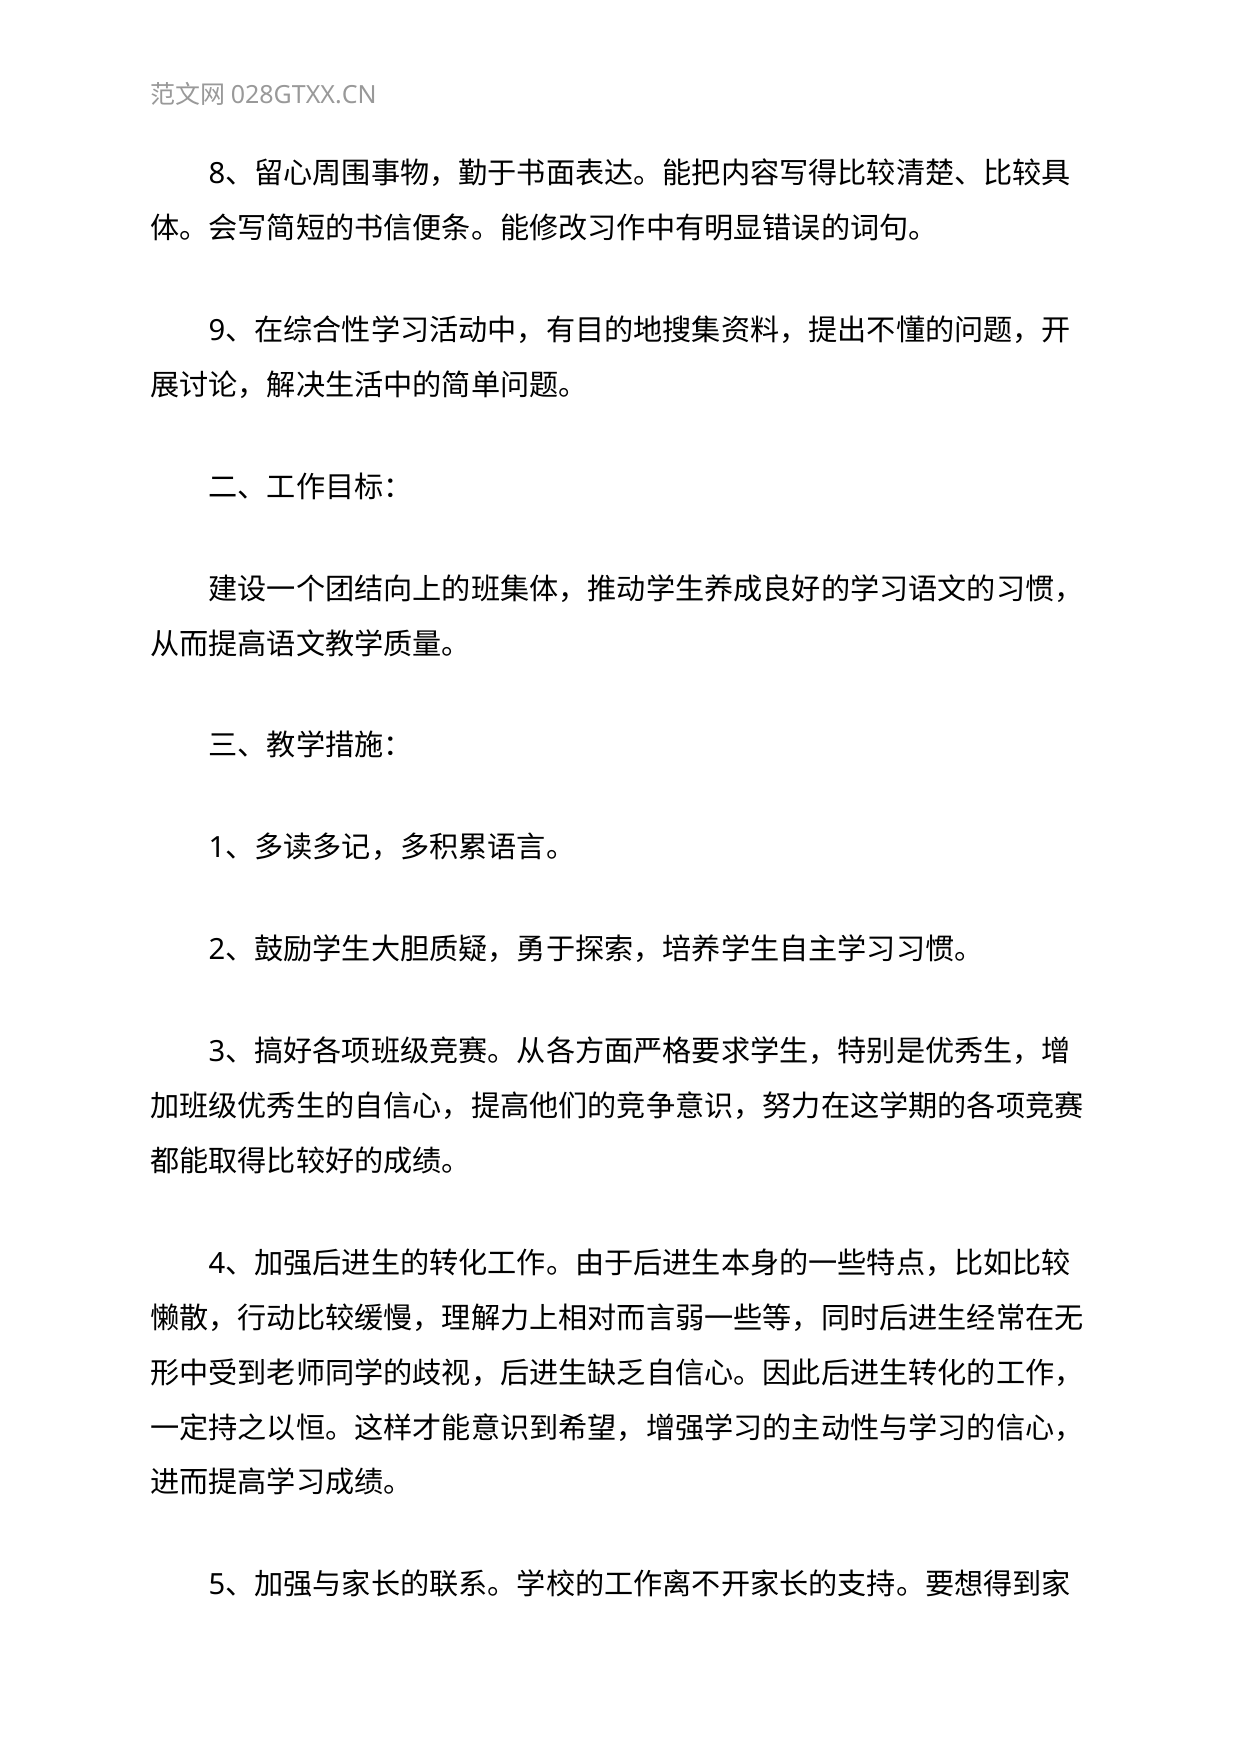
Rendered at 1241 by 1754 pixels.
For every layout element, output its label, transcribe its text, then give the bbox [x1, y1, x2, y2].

text 9、在综合性学习活动中，有目的地搜集资料，提出不懂的问题，开展讨论，解决生活中的简单问题。 [150, 307, 1090, 404]
text 2、鼓励学生大胆质疑，勇于探索，培养学生自主学习习惯。 [150, 926, 1090, 968]
text 建设一个团结向上的班集体，推动学生养成良好的学习语文的习惯，从而提高语文教学质量。 [150, 565, 1090, 662]
text 二、工作目标： [150, 463, 1090, 506]
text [150, 1561, 1090, 1603]
text 8、留心周围事物，勤于书面表达。能把内容写得比较清楚、比较具体。会写简短的书信便条。能修改习作中有明显错误的词句。 [150, 150, 1090, 247]
text 4、加强后进生的转化工作。由于后进生本身的一些特点，比如比较懒散，行动比较缓慢，理解力上相对而言弱一些等，同时后进生经常在无形中受到老师同学的歧视，后进生缺乏自信心。因此后进生转化的工作，一定持之以恒。这样才能意识到希望，增强学习的主动性与学习的信心，进而提高学习成绩。 [150, 1239, 1090, 1501]
text 1、多读多记，多积累语言。 [150, 824, 1090, 866]
text 三、教学措施： [150, 722, 1090, 764]
text 3、搞好各项班级竞赛。从各方面严格要求学生，特别是优秀生，增加班级优秀生的自信心，提高他们的竞争意识，努力在这学期的各项竞赛都能取得比较好的成绩。 [150, 1028, 1090, 1180]
